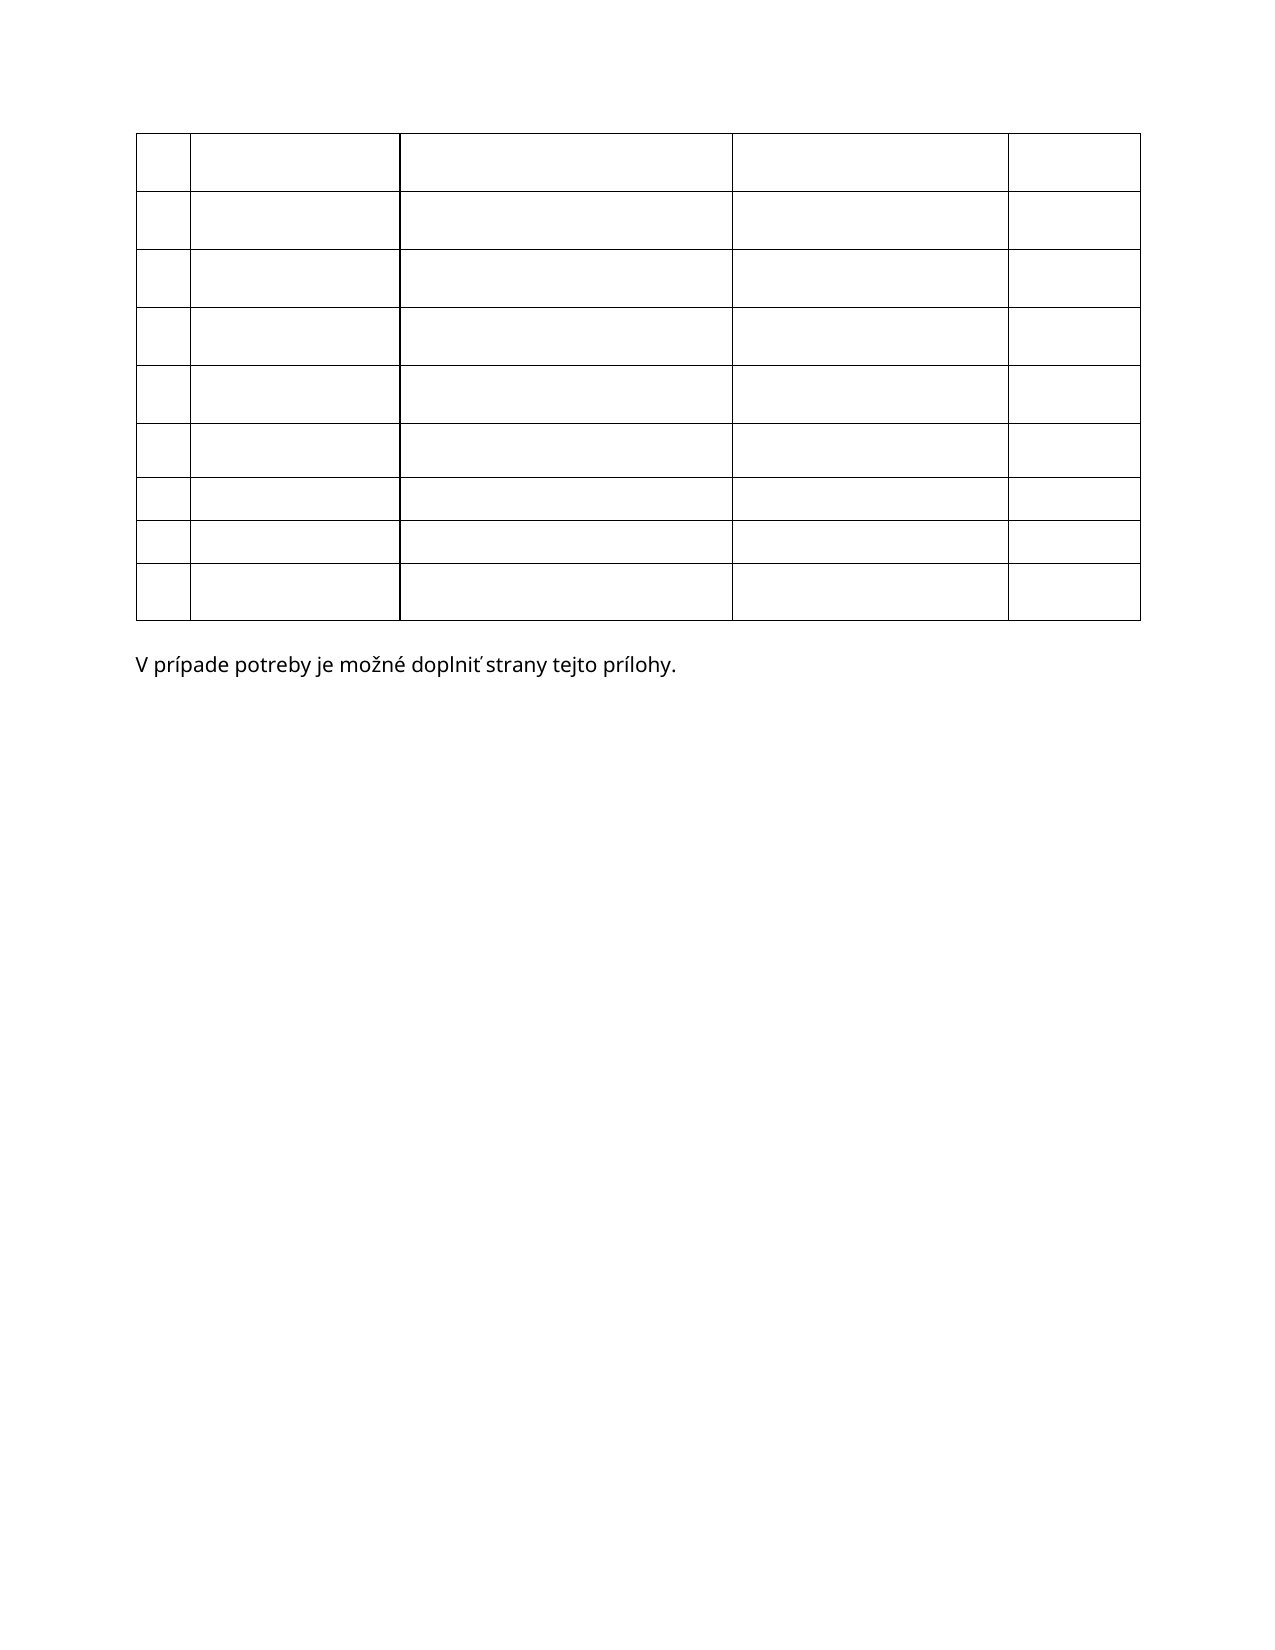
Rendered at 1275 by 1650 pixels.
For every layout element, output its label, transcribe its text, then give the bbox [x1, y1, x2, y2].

table_cell [1009, 250, 1140, 307]
text V prípade potreby je možné doplniť strany tejto prílohy. [135, 650, 1139, 678]
table_cell [733, 192, 1008, 249]
table_cell [137, 564, 190, 620]
table_cell [1009, 564, 1140, 620]
table_cell [137, 521, 190, 562]
table_cell [191, 192, 399, 249]
table_cell [191, 564, 399, 620]
table_cell [733, 134, 1008, 191]
table_cell [191, 250, 399, 307]
table_cell [401, 250, 732, 307]
table_cell [733, 478, 1008, 520]
table_cell [733, 366, 1008, 422]
table_cell [191, 478, 399, 520]
table_cell [137, 308, 190, 364]
table_cell [137, 478, 190, 520]
table_cell [1009, 134, 1140, 191]
table_cell [137, 250, 190, 307]
table_cell [401, 478, 732, 520]
table_cell [401, 424, 732, 477]
table_cell [137, 424, 190, 477]
table_cell [137, 134, 190, 191]
table_cell [191, 366, 399, 422]
table_cell [401, 308, 732, 364]
table_cell [1009, 192, 1140, 249]
table_cell [191, 308, 399, 364]
table_cell [401, 366, 732, 422]
table_cell [1009, 478, 1140, 520]
table_cell [733, 521, 1008, 562]
table_cell [137, 366, 190, 422]
table_cell [401, 192, 732, 249]
table_cell [137, 192, 190, 249]
table_cell [733, 250, 1008, 307]
table_cell [191, 424, 399, 477]
table_cell [191, 134, 399, 191]
table_cell [401, 564, 732, 620]
table_cell [733, 564, 1008, 620]
table_cell [733, 308, 1008, 364]
table_cell [401, 134, 732, 191]
table_cell [1009, 366, 1140, 422]
table_cell [733, 424, 1008, 477]
table_cell [401, 521, 732, 562]
table_cell [1009, 521, 1140, 562]
table_cell [191, 521, 399, 562]
table_cell [1009, 424, 1140, 477]
table_cell [1009, 308, 1140, 364]
